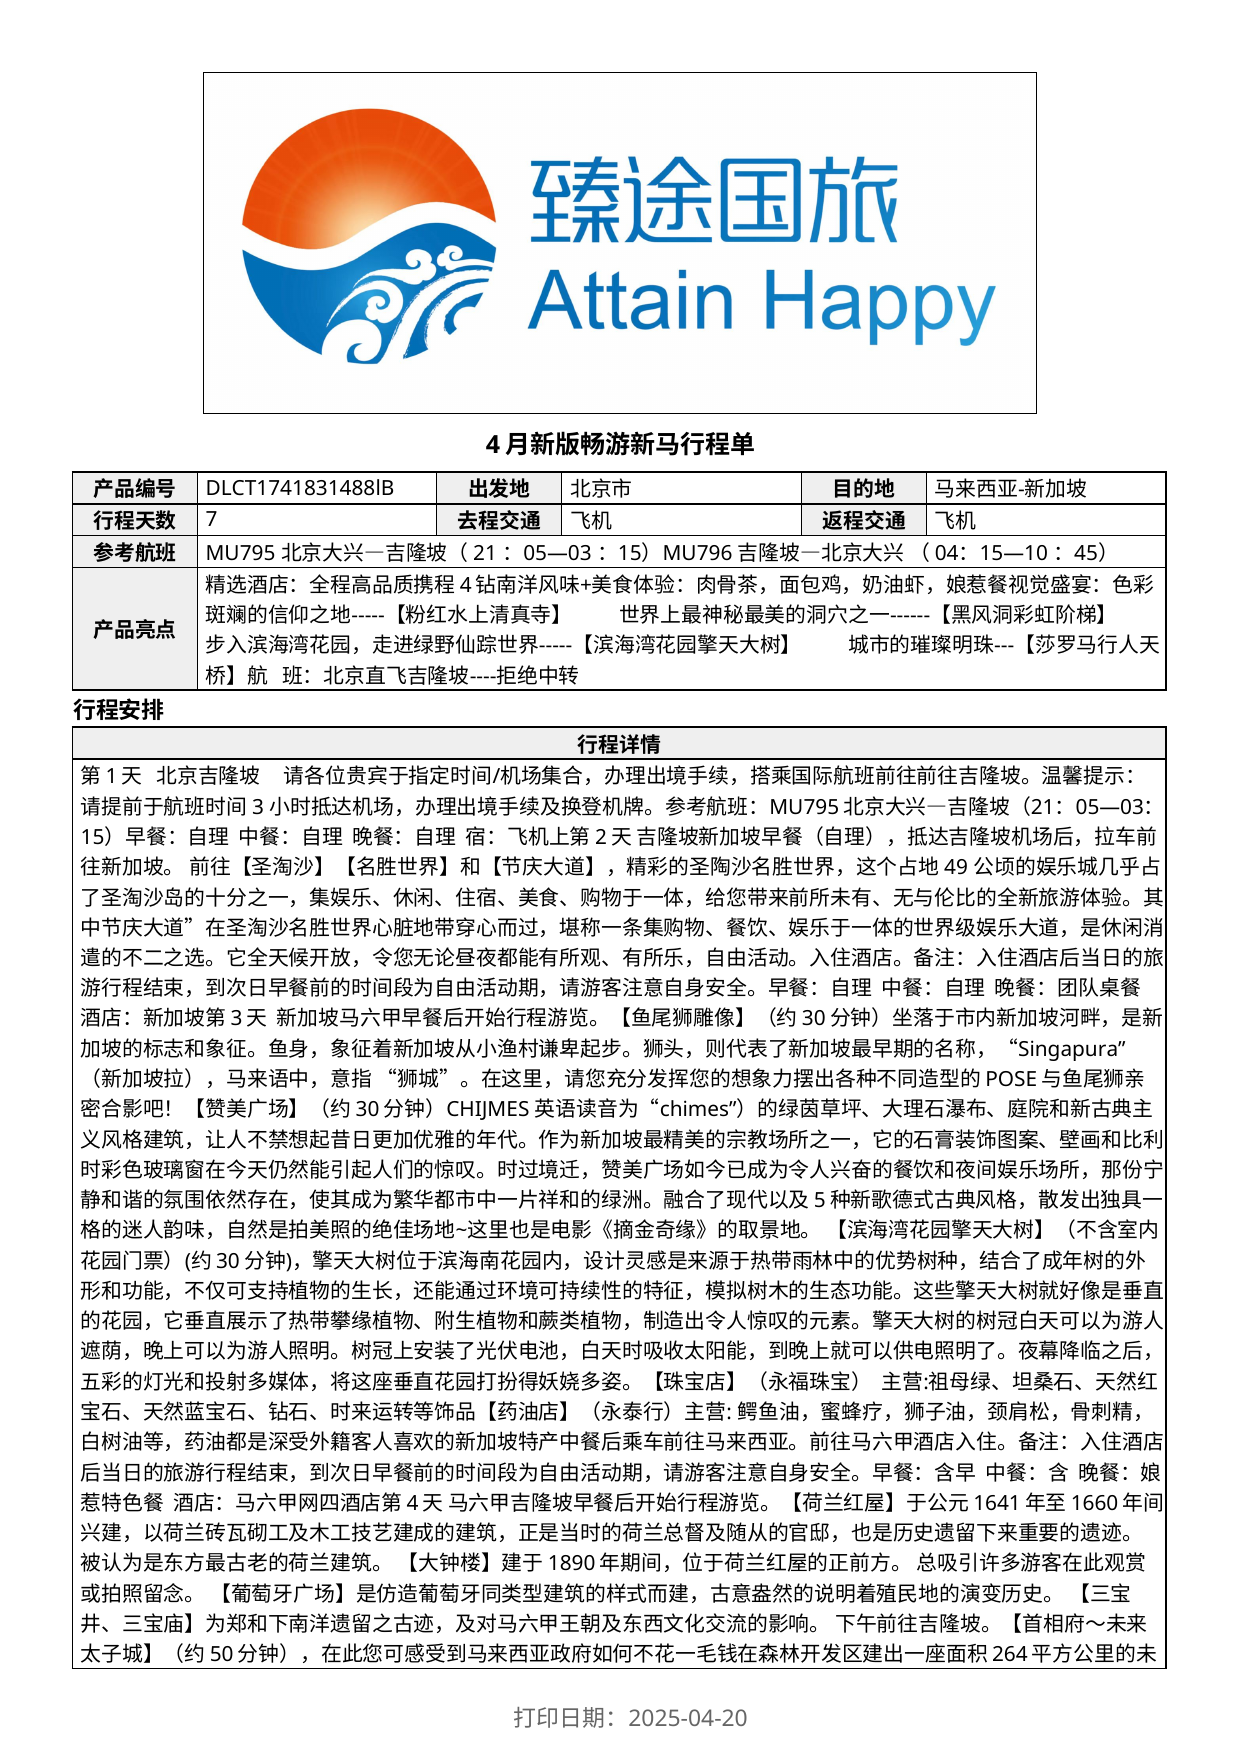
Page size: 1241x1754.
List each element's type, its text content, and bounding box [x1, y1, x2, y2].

table_cell 第1天 北京吉隆坡 [73, 760, 1165, 1667]
table_cell 7 [198, 505, 436, 535]
table_cell 去程交通 [437, 505, 561, 535]
table_header 北京市 [562, 473, 801, 503]
table_header 出发地 [437, 473, 561, 503]
table_cell 飞机 [927, 505, 1165, 535]
table_cell MU795 北京大兴—吉隆坡（ 21 ：05—03 ：15） [198, 536, 1165, 567]
text 行程安排 [73, 692, 1167, 725]
picture [204, 73, 1036, 413]
table_cell 参考航班 [73, 536, 197, 567]
table_header 行程详情 [73, 728, 1165, 758]
text 4月新版畅游新马行程单 [73, 424, 1167, 461]
table_header DLCT1741831488lB [198, 473, 436, 503]
table_cell 产品亮点 [73, 568, 197, 689]
table_cell 返程交通 [802, 505, 926, 535]
table_header 马来西亚-新加坡 [927, 473, 1165, 503]
table_header 产品编号 [73, 473, 197, 503]
table_cell 精选酒店：全程高品质携程4钻 [198, 568, 1165, 689]
table_cell 行程天数 [73, 505, 197, 535]
table_header 目的地 [802, 473, 926, 503]
table_cell 飞机 [562, 505, 801, 535]
